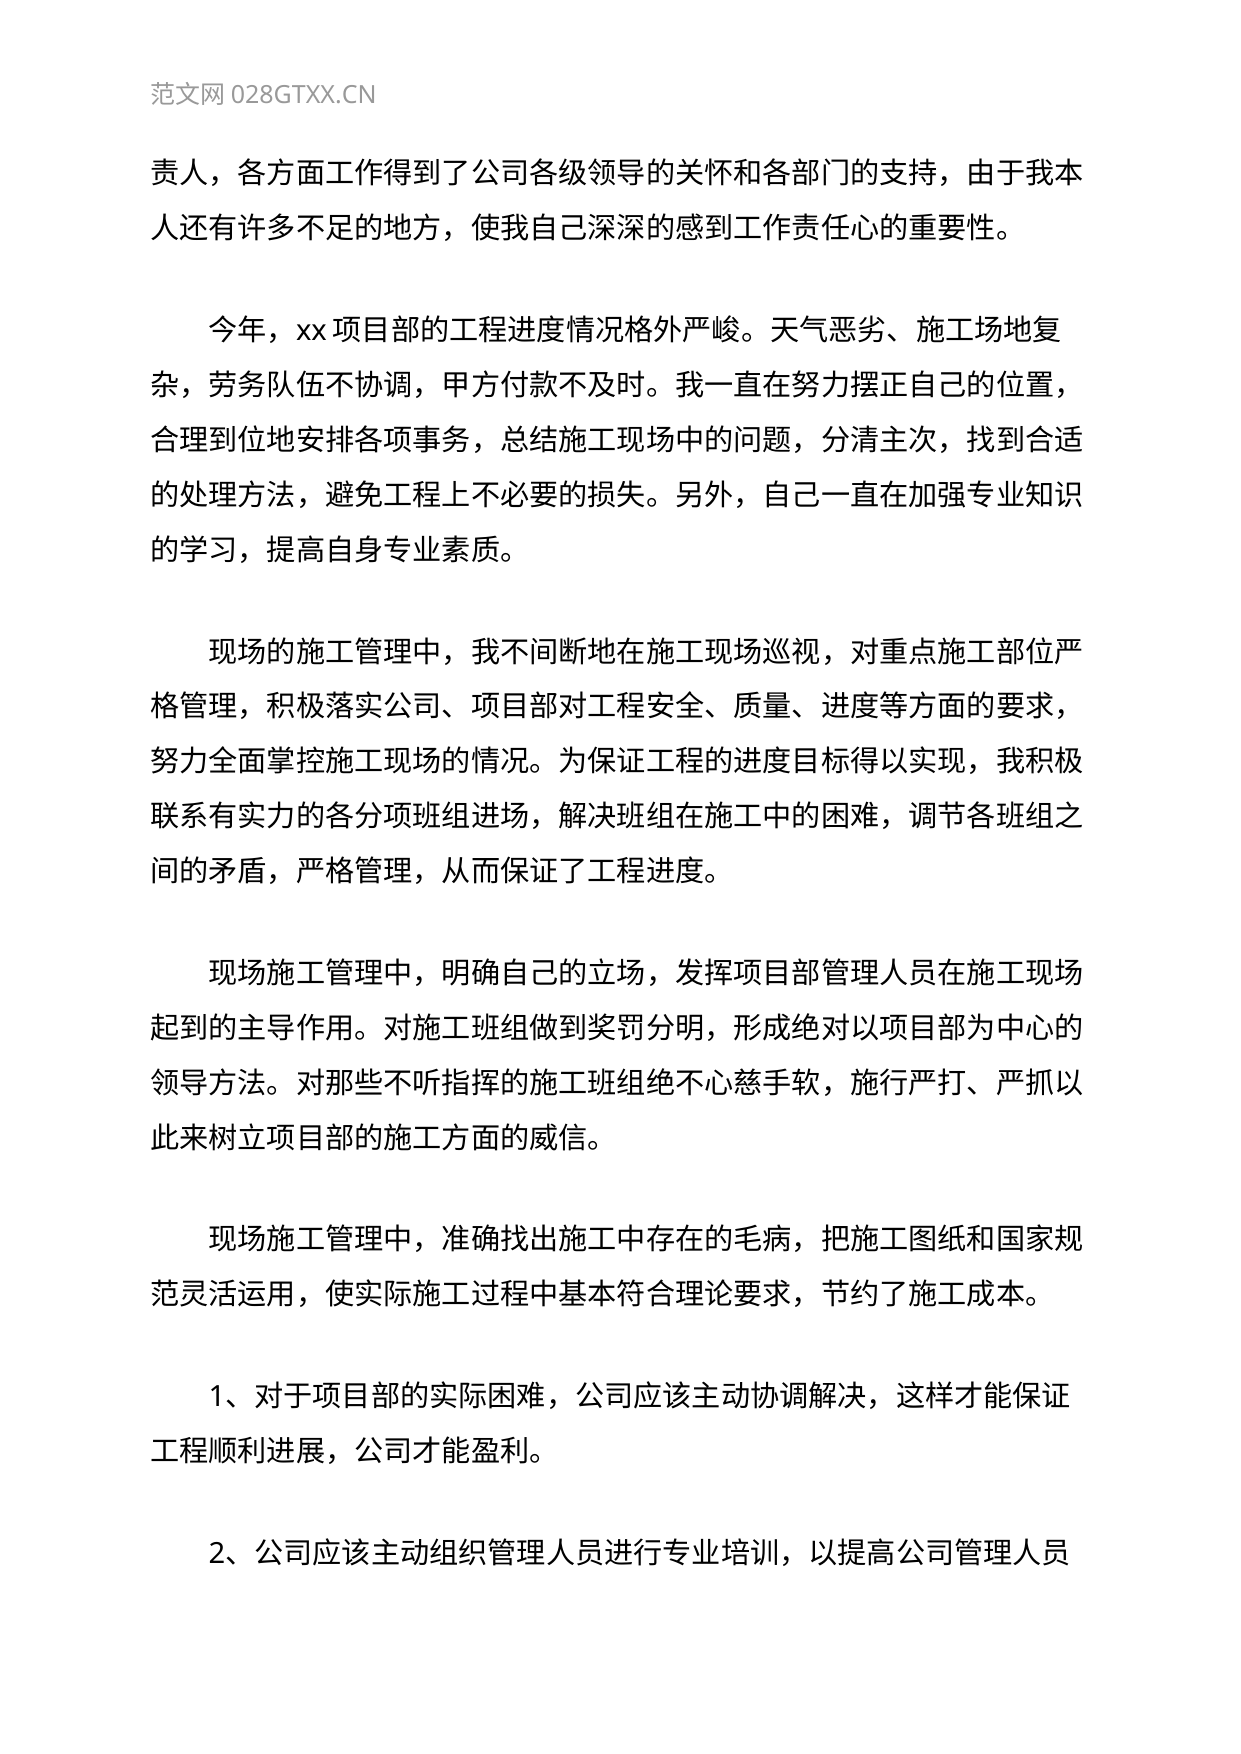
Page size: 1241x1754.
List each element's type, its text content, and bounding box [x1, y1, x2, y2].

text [150, 150, 1090, 247]
text 1、对于项目部的实际困难，公司应该主动协调解决，这样才能保证工程顺利进展，公司才能盈利。 [150, 1373, 1090, 1470]
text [150, 1529, 1090, 1572]
text 现场施工管理中，明确自己的立场，发挥项目部管理人员在施工现场起到的主导作用。对施工班组做到奖罚分明，形成绝对以项目部为中心的领导方法。对那些不听指挥的施工班组绝不心慈手软，施行严打、严抓以此来树立项目部的施工方面的威信。 [150, 949, 1090, 1156]
text 今年，xx项目部的工程进度情况格外严峻。天气恶劣、施工场地复杂，劳务队伍不协调，甲方付款不及时。我一直在努力摆正自己的位置，合理到位地安排各项事务，总结施工现场中的问题，分清主次，找到合适的处理方法，避免工程上不必要的损失。另外，自己一直在加强专业知识的学习，提高自身专业素质。 [150, 307, 1090, 569]
text 现场施工管理中，准确找出施工中存在的毛病，把施工图纸和国家规范灵活运用，使实际施工过程中基本符合理论要求，节约了施工成本。 [150, 1216, 1090, 1313]
text 现场的施工管理中，我不间断地在施工现场巡视，对重点施工部位严格管理，积极落实公司、项目部对工程安全、质量、进度等方面的要求，努力全面掌控施工现场的情况。为保证工程的进度目标得以实现，我积极联系有实力的各分项班组进场，解决班组在施工中的困难，调节各班组之间的矛盾，严格管理，从而保证了工程进度。 [150, 628, 1090, 890]
